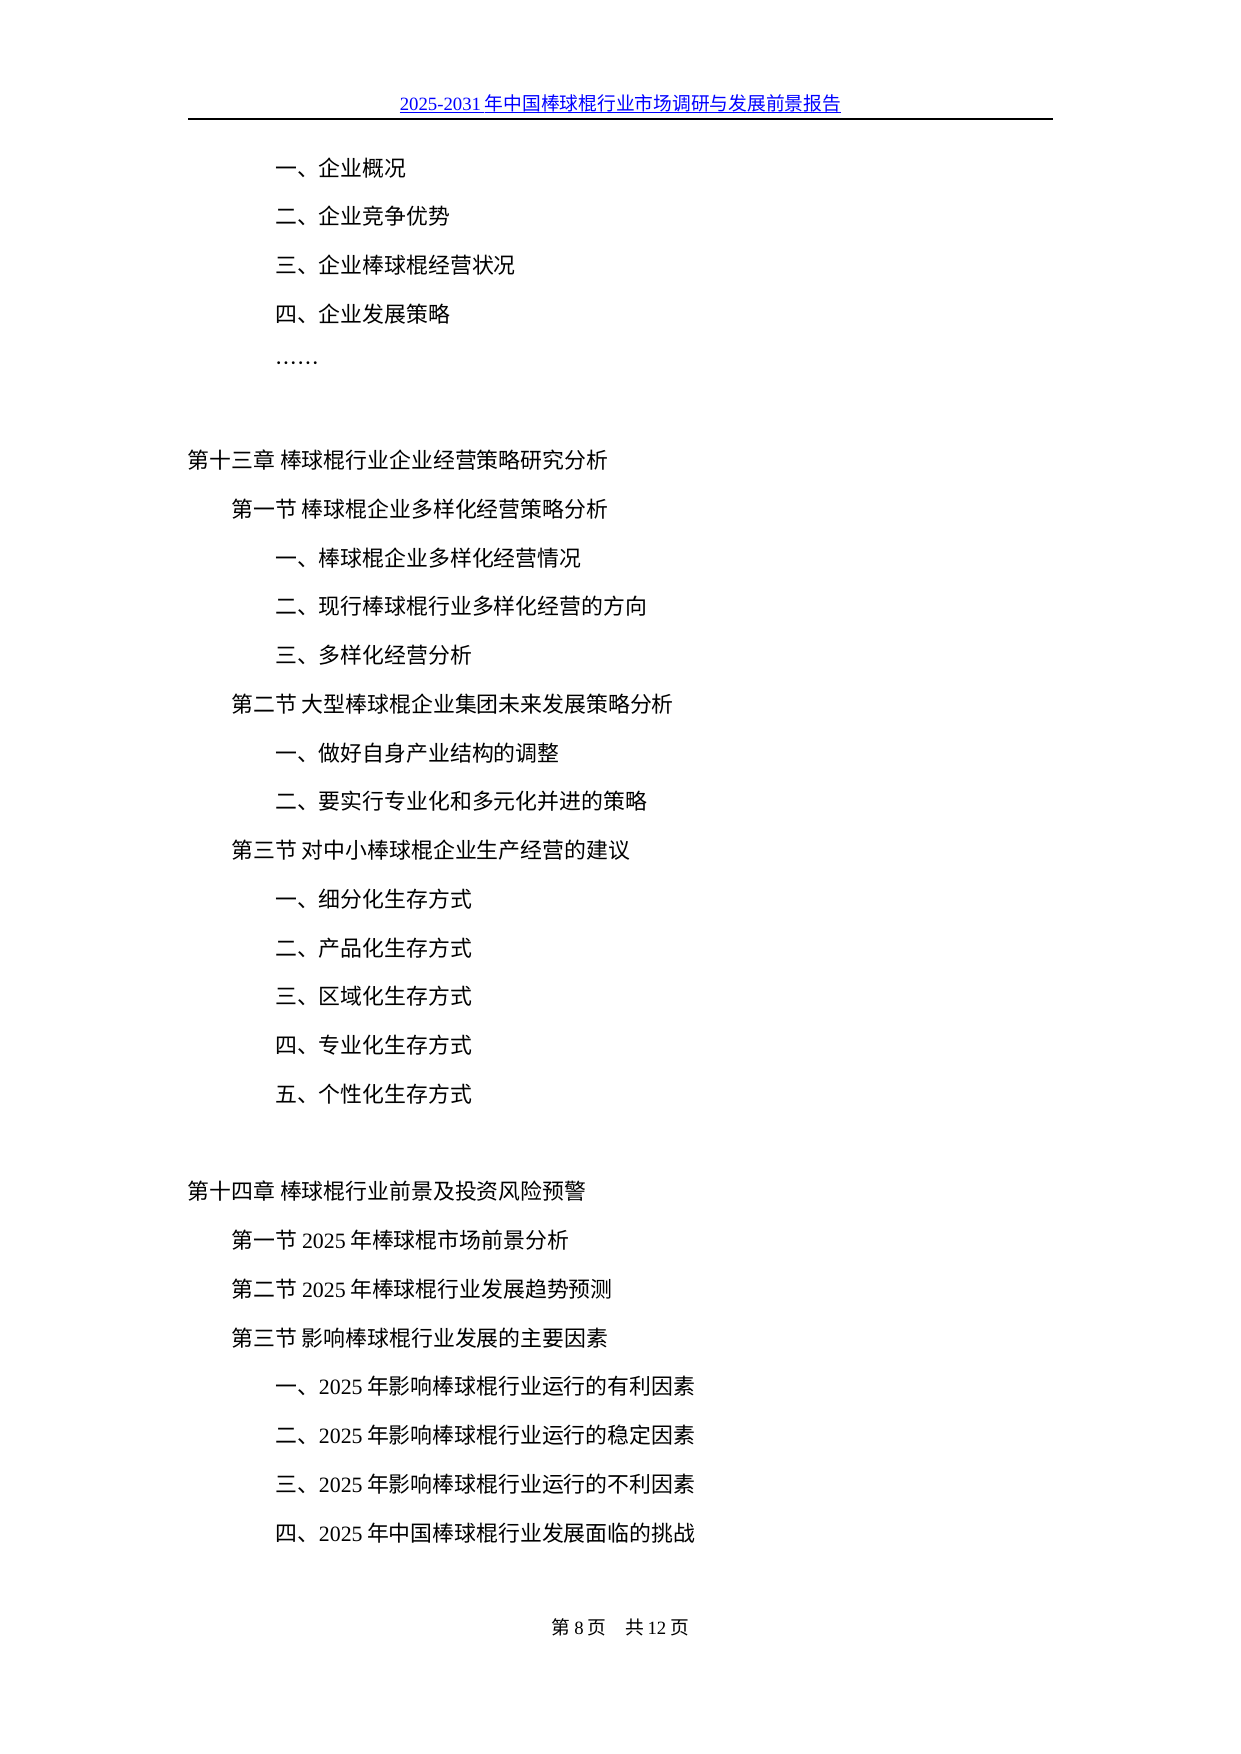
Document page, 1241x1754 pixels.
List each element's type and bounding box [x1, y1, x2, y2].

text [187, 150, 1053, 1548]
